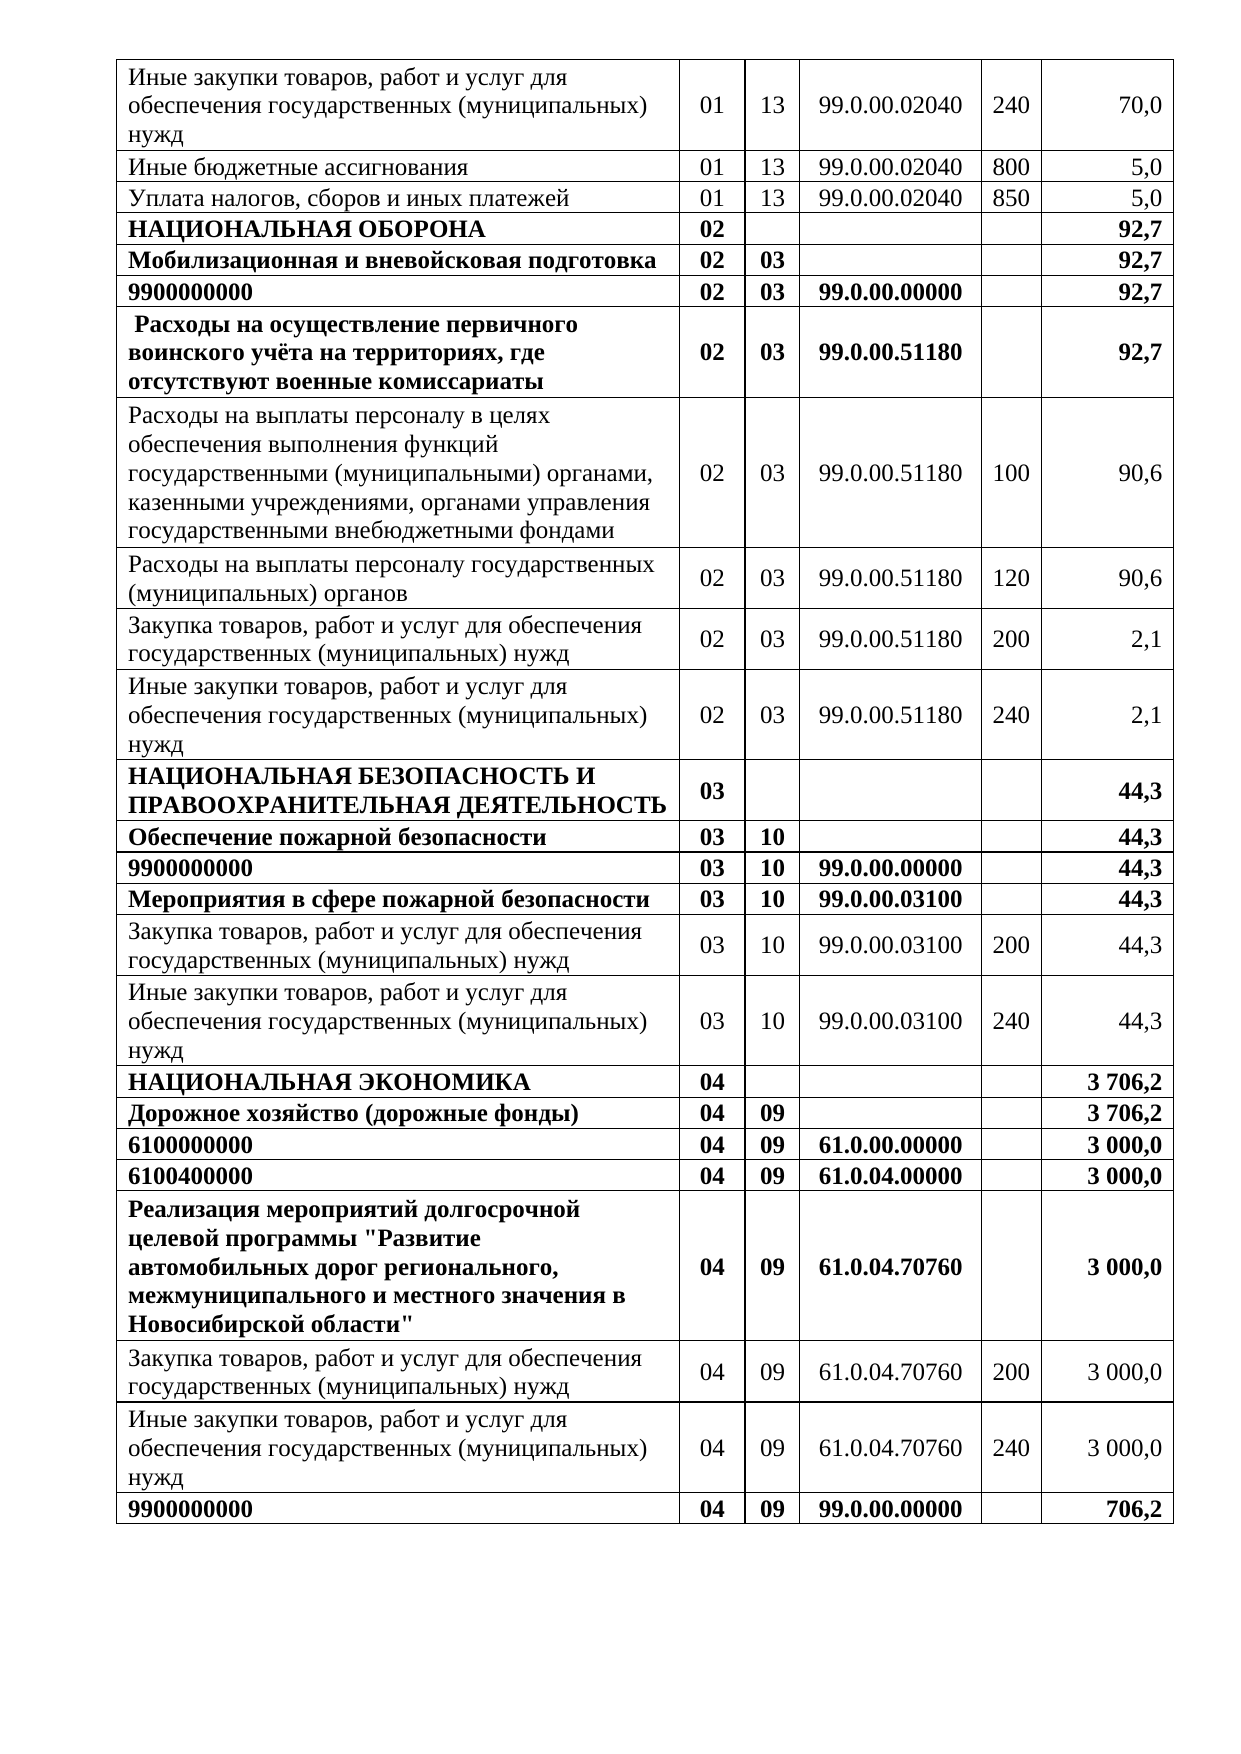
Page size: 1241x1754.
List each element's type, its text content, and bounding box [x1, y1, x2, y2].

table_cell [800, 213, 981, 243]
table_cell [982, 307, 1041, 397]
table_cell 02 [680, 548, 744, 608]
table_cell 04 [680, 1098, 744, 1128]
table_cell 99.0.00.00000 [800, 1493, 981, 1523]
table_cell 13 [746, 60, 799, 150]
table_cell 03 [746, 548, 799, 608]
table_cell 09 [746, 1191, 799, 1340]
table_cell [982, 1066, 1041, 1097]
table_cell 01 [680, 182, 744, 212]
table_cell 09 [746, 1341, 799, 1401]
table_cell НАЦИОНАЛЬНАЯ БЕЗОПАСНОСТЬ И ПРАВООХРАНИТЕЛЬНАЯ ДЕЯТЕЛЬНОСТЬ [117, 760, 679, 820]
table_cell 99.0.00.51180 [800, 307, 981, 397]
table_cell Иные закупки товаров, работ и услуг для обеспечения государственных (муниципальных) нужд [117, 60, 679, 150]
table_cell 3 706,2 [1042, 1066, 1173, 1097]
table_cell [982, 760, 1041, 820]
table_cell 3 000,0 [1042, 1160, 1173, 1190]
table_cell 04 [680, 1129, 744, 1159]
table_cell 13 [746, 151, 799, 181]
table_cell 6100000000 [117, 1129, 679, 1159]
table_cell Мероприятия в сфере пожарной безопасности [117, 884, 679, 914]
table_cell НАЦИОНАЛЬНАЯ ОБОРОНА [117, 213, 679, 243]
table_cell 03 [680, 821, 744, 851]
table_cell 10 [746, 884, 799, 914]
table_cell [746, 1066, 799, 1097]
table_cell [982, 1493, 1041, 1523]
table_cell 10 [746, 821, 799, 851]
table_cell 2,1 [1042, 670, 1173, 759]
table_cell Дорожное хозяйство (дорожные фонды) [117, 1098, 679, 1128]
table_cell 02 [680, 213, 744, 243]
table_cell [982, 1160, 1041, 1190]
table_cell НАЦИОНАЛЬНАЯ ЭКОНОМИКА [117, 1066, 679, 1097]
table_cell 03 [746, 245, 799, 275]
table_cell 200 [982, 609, 1041, 668]
table_cell 03 [746, 670, 799, 759]
table_cell 10 [746, 853, 799, 883]
table_cell Расходы на осуществление первичного воинского учёта на территориях, где отсутствуют военные комиссариаты [117, 307, 679, 397]
table_cell 09 [746, 1129, 799, 1159]
table_cell 03 [680, 976, 744, 1065]
table_cell 02 [680, 276, 744, 306]
table_cell [746, 760, 799, 820]
table_cell [982, 853, 1041, 883]
table_cell Иные закупки товаров, работ и услуг для обеспечения государственных (муниципальных) нужд [117, 976, 679, 1065]
table_cell 90,6 [1042, 398, 1173, 547]
table_cell 99.0.00.03100 [800, 884, 981, 914]
table_cell 99.0.00.00000 [800, 276, 981, 306]
table_cell 850 [982, 182, 1041, 212]
table_cell Расходы на выплаты персоналу в целях обеспечения выполнения функций государственными (муниципальными) органами, казенными учреждениями, органами управления государственными внебюджетными фондами [117, 398, 679, 547]
table_cell Иные бюджетные ассигнования [117, 151, 679, 181]
table_cell 44,3 [1042, 915, 1173, 975]
table_cell 6100400000 [117, 1160, 679, 1190]
table_cell 5,0 [1042, 182, 1173, 212]
table_cell 04 [680, 1493, 744, 1523]
table_cell 03 [680, 884, 744, 914]
table_cell 100 [982, 398, 1041, 547]
table_cell 99.0.00.02040 [800, 151, 981, 181]
table_cell 01 [680, 60, 744, 150]
table_cell Уплата налогов, сборов и иных платежей [117, 182, 679, 212]
table_cell 800 [982, 151, 1041, 181]
table_cell 61.0.04.70760 [800, 1191, 981, 1340]
table_cell 706,2 [1042, 1493, 1173, 1523]
table_cell 92,7 [1042, 213, 1173, 243]
table_cell [982, 1129, 1041, 1159]
table_cell 3 000,0 [1042, 1191, 1173, 1340]
table_cell [982, 276, 1041, 306]
table_cell 02 [680, 609, 744, 668]
table_cell 61.0.04.00000 [800, 1160, 981, 1190]
table_cell [800, 1066, 981, 1097]
table_cell 90,6 [1042, 548, 1173, 608]
table_cell 99.0.00.51180 [800, 548, 981, 608]
table_cell 92,7 [1042, 276, 1173, 306]
table_cell 9900000000 [117, 1493, 679, 1523]
table_cell 03 [680, 760, 744, 820]
table_cell 03 [746, 398, 799, 547]
table_cell 61.0.04.70760 [800, 1341, 981, 1401]
table_cell 09 [746, 1403, 799, 1492]
table_cell [800, 245, 981, 275]
table_cell 02 [680, 670, 744, 759]
table_cell Реализация мероприятий долгосрочной целевой программы "Развитие автомобильных дорог регионального, межмуниципального и местного значения в Новосибирской области" [117, 1191, 679, 1340]
table_cell 120 [982, 548, 1041, 608]
table_cell [982, 821, 1041, 851]
table_cell Обеспечение пожарной безопасности [117, 821, 679, 851]
table_cell 9900000000 [117, 853, 679, 883]
table_cell 92,7 [1042, 307, 1173, 397]
table_cell 44,3 [1042, 884, 1173, 914]
table_cell Закупка товаров, работ и услуг для обеспечения государственных (муниципальных) нужд [117, 915, 679, 975]
table_cell [982, 1191, 1041, 1340]
table_cell 200 [982, 915, 1041, 975]
table_cell 99.0.00.51180 [800, 609, 981, 668]
table_cell 99.0.00.51180 [800, 398, 981, 547]
table_cell [982, 245, 1041, 275]
table_cell 09 [746, 1160, 799, 1190]
table_cell 10 [746, 915, 799, 975]
table_cell 99.0.00.00000 [800, 853, 981, 883]
table_cell 04 [680, 1066, 744, 1097]
table_cell 04 [680, 1191, 744, 1340]
table_cell 03 [680, 915, 744, 975]
table_cell 92,7 [1042, 245, 1173, 275]
table_cell 04 [680, 1403, 744, 1492]
table_cell 02 [680, 245, 744, 275]
table_cell 3 706,2 [1042, 1098, 1173, 1128]
table_cell 240 [982, 670, 1041, 759]
table_cell 02 [680, 307, 744, 397]
table_cell [800, 760, 981, 820]
table_cell 03 [746, 276, 799, 306]
table_cell 44,3 [1042, 853, 1173, 883]
table_cell 02 [680, 398, 744, 547]
table_cell 61.0.04.70760 [800, 1403, 981, 1492]
table_cell Иные закупки товаров, работ и услуг для обеспечения государственных (муниципальных) нужд [117, 670, 679, 759]
table_cell 200 [982, 1341, 1041, 1401]
table_cell [982, 1098, 1041, 1128]
table_cell [800, 821, 981, 851]
table_cell 03 [746, 307, 799, 397]
table_cell 99.0.00.51180 [800, 670, 981, 759]
table_cell 9900000000 [117, 276, 679, 306]
table_cell 13 [746, 182, 799, 212]
table_cell 61.0.00.00000 [800, 1129, 981, 1159]
table_cell [982, 884, 1041, 914]
table_cell 70,0 [1042, 60, 1173, 150]
table_cell 44,3 [1042, 976, 1173, 1065]
table_cell 09 [746, 1493, 799, 1523]
table_cell 5,0 [1042, 151, 1173, 181]
table_cell 03 [680, 853, 744, 883]
table_cell 99.0.00.03100 [800, 915, 981, 975]
table_cell Иные закупки товаров, работ и услуг для обеспечения государственных (муниципальных) нужд [117, 1403, 679, 1492]
table_cell 44,3 [1042, 760, 1173, 820]
table_cell 03 [746, 609, 799, 668]
table_cell 240 [982, 1403, 1041, 1492]
table_cell 99.0.00.02040 [800, 182, 981, 212]
table_cell 240 [982, 976, 1041, 1065]
table_cell Закупка товаров, работ и услуг для обеспечения государственных (муниципальных) нужд [117, 609, 679, 668]
table_cell 3 000,0 [1042, 1341, 1173, 1401]
table_cell 09 [746, 1098, 799, 1128]
table_cell 99.0.00.02040 [800, 60, 981, 150]
table_cell 3 000,0 [1042, 1403, 1173, 1492]
table_cell 01 [680, 151, 744, 181]
table_cell 44,3 [1042, 821, 1173, 851]
table_cell [746, 213, 799, 243]
table_cell 04 [680, 1341, 744, 1401]
table_cell 04 [680, 1160, 744, 1190]
table_cell [982, 213, 1041, 243]
table_cell Расходы на выплаты персоналу государственных (муниципальных) органов [117, 548, 679, 608]
table_cell 99.0.00.03100 [800, 976, 981, 1065]
table_cell 240 [982, 60, 1041, 150]
table_cell [800, 1098, 981, 1128]
table_cell Закупка товаров, работ и услуг для обеспечения государственных (муниципальных) нужд [117, 1341, 679, 1401]
table_cell Мобилизационная и вневойсковая подготовка [117, 245, 679, 275]
table_cell 2,1 [1042, 609, 1173, 668]
table_cell 3 000,0 [1042, 1129, 1173, 1159]
table_cell 10 [746, 976, 799, 1065]
